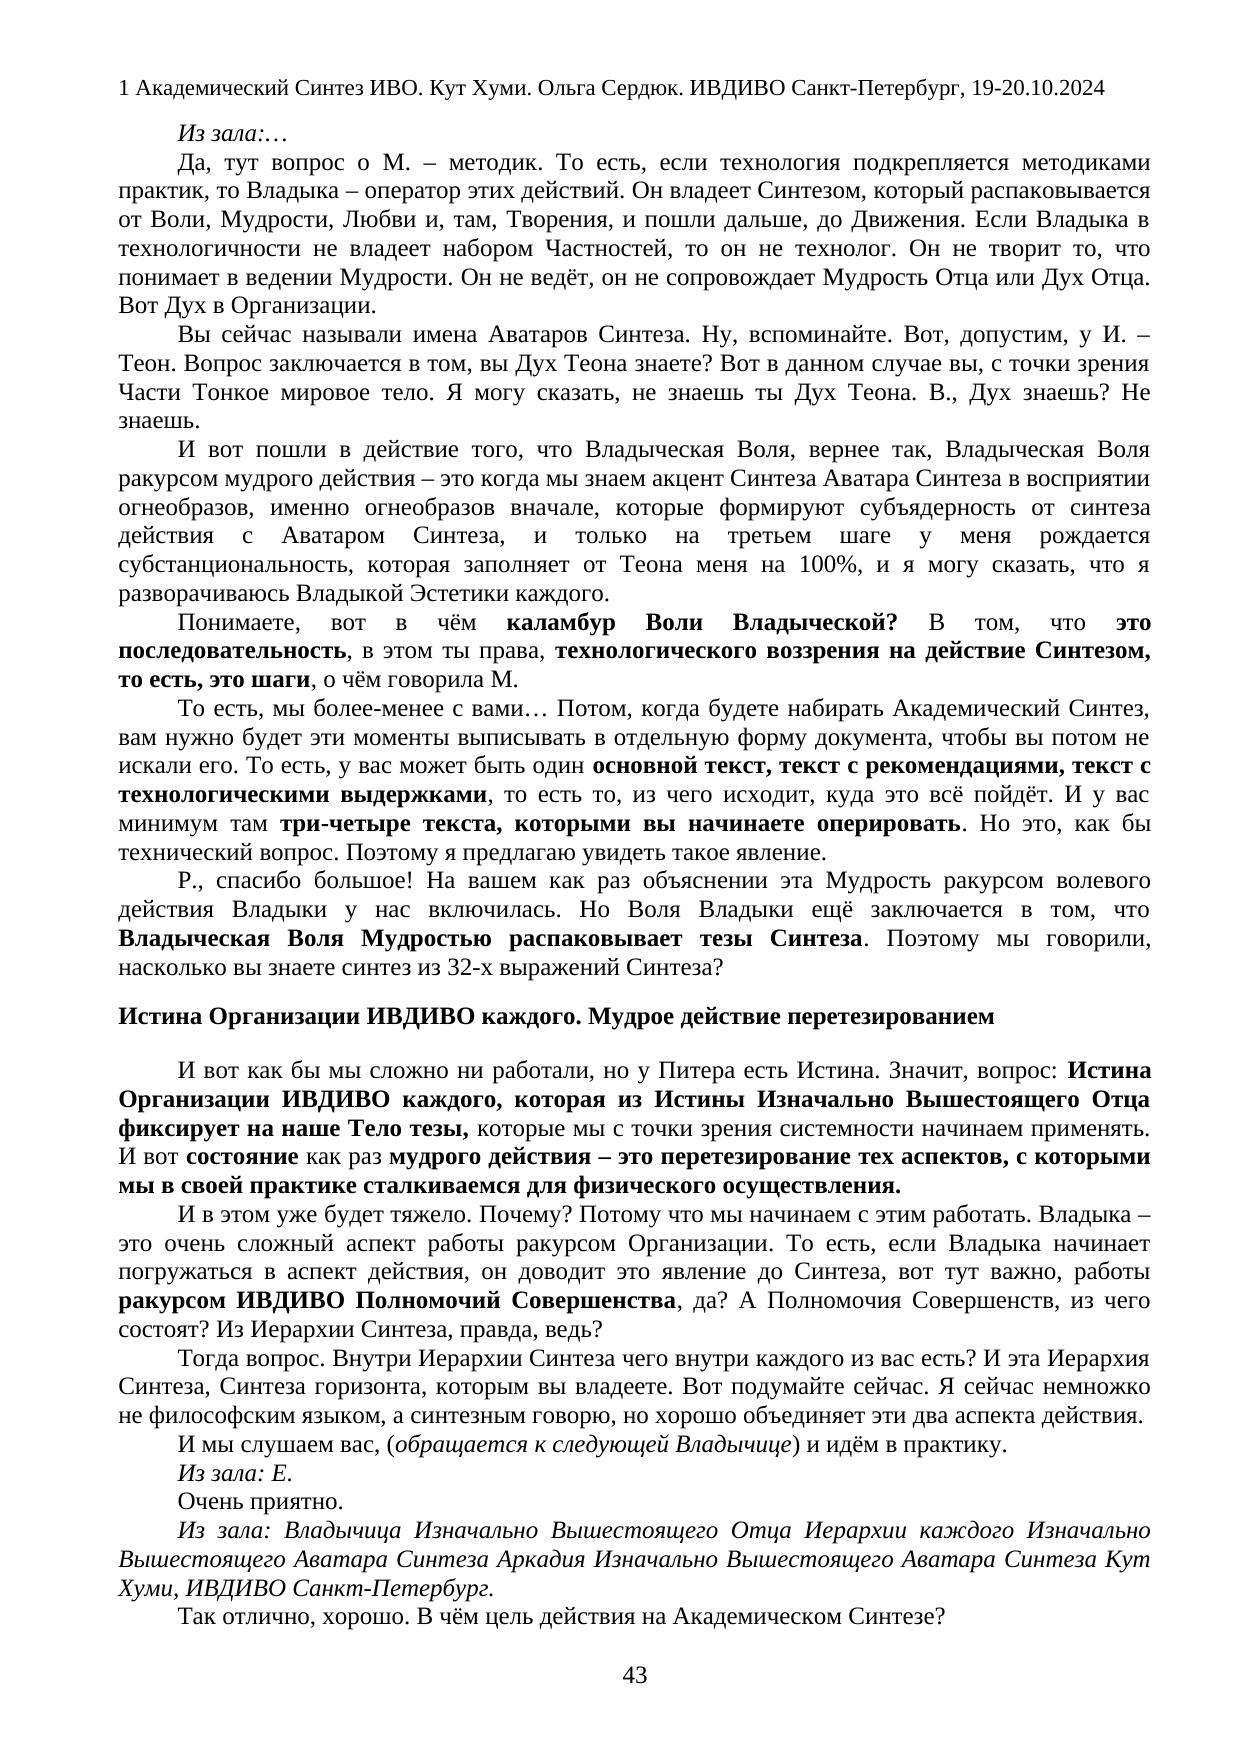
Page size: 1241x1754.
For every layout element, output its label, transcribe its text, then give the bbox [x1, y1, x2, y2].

text Из зала: Е. [118, 1458, 1152, 1486]
text Истина Организации ИВДИВО каждого. Мудрое действие перетезированием [118, 1001, 1152, 1030]
text И в этом уже будет тяжело. Почему? Потому что мы начинаем с этим работать. Владыка – это очень сложный аспект работы ракурсом Организации. То есть, если Владыка начинает погружаться в аспект действия, он доводит это явление до Синтеза, вот тут важно, работы ракурсом ИВДИВО Полномочий Совершенства, да? А Полномочия Совершенств, из чего состоят? Из Иерархии Синтеза, правда, ведь? [118, 1199, 1152, 1343]
text Р., спасибо большое! На вашем как раз объяснении эта Мудрость ракурсом волевого действия Владыки у нас включилась. Но Воля Владыки ещё заключается в том, что Владыческая Воля Мудростью распаковывает тезы Синтеза. Поэтому мы говорили, насколько вы знаете синтез из 32-х выражений Синтеза? [118, 866, 1152, 981]
text Из зала: Владычица Изначально Вышестоящего Отца Иерархии каждого Изначально Вышестоящего Аватара Синтеза Аркадия Изначально Вышестоящего Аватара Синтеза Кут Хуми, ИВДИВО Санкт-Петербург. [118, 1515, 1152, 1601]
text Тогда вопрос. Внутри Иерархии Синтеза чего внутри каждого из вас есть? И эта Иерархия Синтеза, Синтеза горизонта, которым вы владеете. Вот подумайте сейчас. Я сейчас немножко не философским языком, а синтезным говорю, но хорошо объединяет эти два аспекта действия. [118, 1343, 1152, 1429]
text Понимаете, вот в чём каламбур Воли Владыческой? В том, что это последовательность, в этом ты права, технологического воззрения на действие Синтезом, то есть, это шаги, о чём говорила М. [118, 607, 1152, 693]
text Очень приятно. [118, 1486, 1152, 1515]
text Из зала:… [118, 118, 1152, 147]
text Вы сейчас называли имена Аватаров Синтеза. Ну, вспоминайте. Вот, допустим, у И. – Теон. Вопрос заключается в том, вы Дух Теона знаете? Вот в данном случае вы, с точки зрения Части Тонкое мировое тело. Я могу сказать, не знаешь ты Дух Теона. В., Дух знаешь? Не знаешь. [118, 319, 1152, 434]
text И мы слушаем вас, (обращается к следующей Владычице) и идём в практику. [118, 1429, 1152, 1458]
text Да, тут вопрос о М. – методик. То есть, если технология подкрепляется методиками практик, то Владыка – оператор этих действий. Он владеет Синтезом, который распаковывается от Воли, Мудрости, Любви и, там, Творения, и пошли дальше, до Движения. Если Владыка в технологичности не владеет набором Частностей, то он не технолог. Он не творит то, что понимает в ведении Мудрости. Он не ведёт, он не сопровождает Мудрость Отца или Дух Отца. Вот Дух в Организации. [118, 147, 1152, 319]
text И вот пошли в действие того, что Владыческая Воля, вернее так, Владыческая Воля ракурсом мудрого действия – это когда мы знаем акцент Синтеза Аватара Синтеза в восприятии огнеобразов, именно огнеобразов вначале, которые формируют субъядерность от синтеза действия с Аватаром Синтеза, и только на третьем шаге у меня рождается субстанциональность, которая заполняет от Теона меня на 100%, и я могу сказать, что я разворачиваюсь Владыкой Эстетики каждого. [118, 434, 1152, 607]
text То есть, мы более-менее с вами… Потом, когда будете набирать Академический Синтез, вам нужно будет эти моменты выписывать в отдельную форму документа, чтобы вы потом не искали его. То есть, у вас может быть один основной текст, текст с рекомендациями, текст с технологическими выдержками, то есть то, из чего исходит, куда это всё пойдёт. И у вас минимум там три-четыре текста, которыми вы начинаете оперировать. Но это, как бы технический вопрос. Поэтому я предлагаю увидеть такое явление. [118, 693, 1152, 866]
text Так отлично, хорошо. В чём цель действия на Академическом Синтезе? [118, 1601, 1152, 1630]
text И вот как бы мы сложно ни работали, но у Питера есть Истина. Значит, вопрос: Истина Организации ИВДИВО каждого, которая из Истины Изначально Вышестоящего Отца фиксирует на наше Тело тезы, которые мы с точки зрения системности начинаем применять. И вот состояние как раз мудрого действия – это перетезирование тех аспектов, с которыми мы в своей практике сталкиваемся для физического осуществления. [118, 1055, 1152, 1199]
